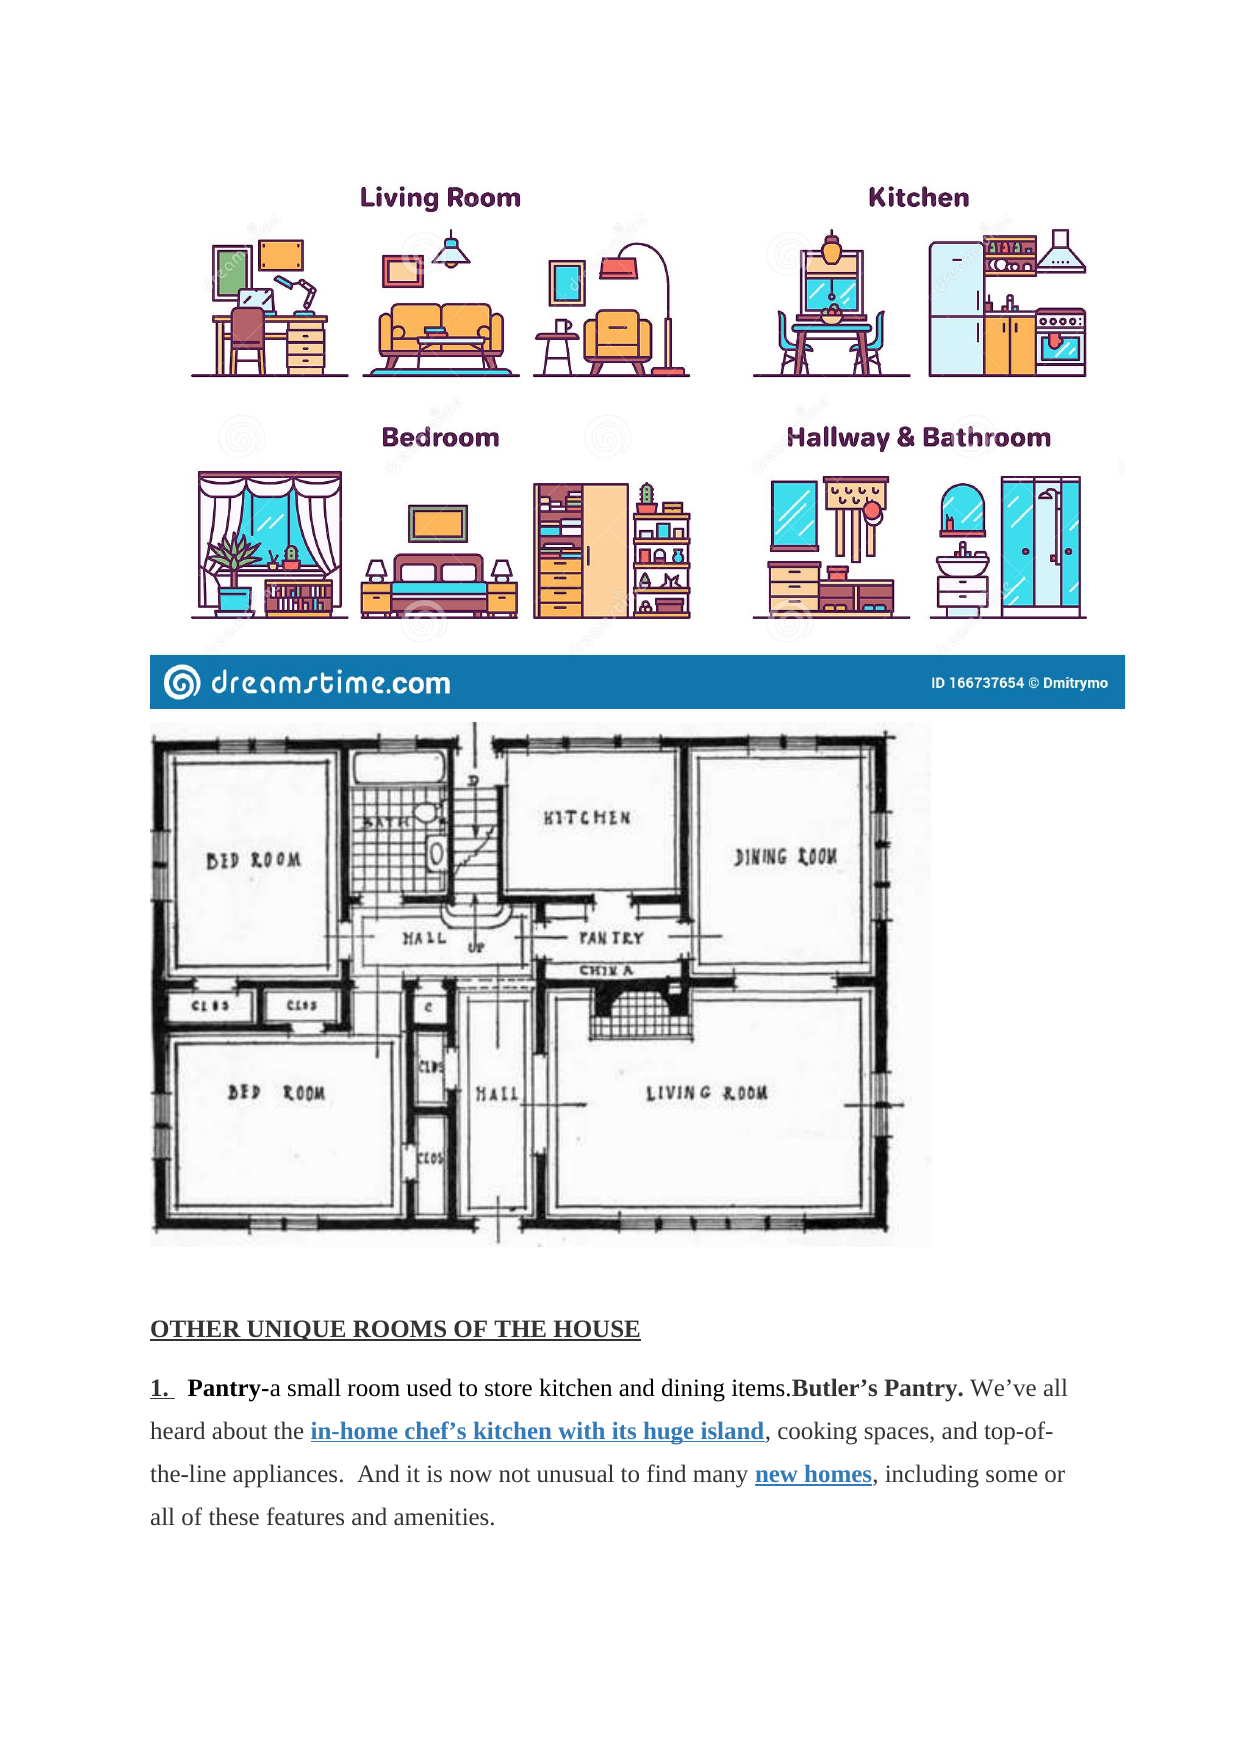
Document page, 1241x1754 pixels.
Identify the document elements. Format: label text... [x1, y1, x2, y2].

text 1. Pantry-a small room used to store kitchen and dining items.Butler’s Pantry. We’ve all heard about the in-home chef’s kitchen with its huge island, cooking spaces, and top-of-the-line appliances. And it is now not unusual to find many new homes, including some or all of these features and amenities. [150, 1373, 1090, 1531]
picture [150, 659, 1125, 709]
picture [150, 150, 1125, 656]
text OTHER UNIQUE ROOMS OF THE HOUSE [150, 1314, 1090, 1343]
picture [150, 722, 932, 1247]
